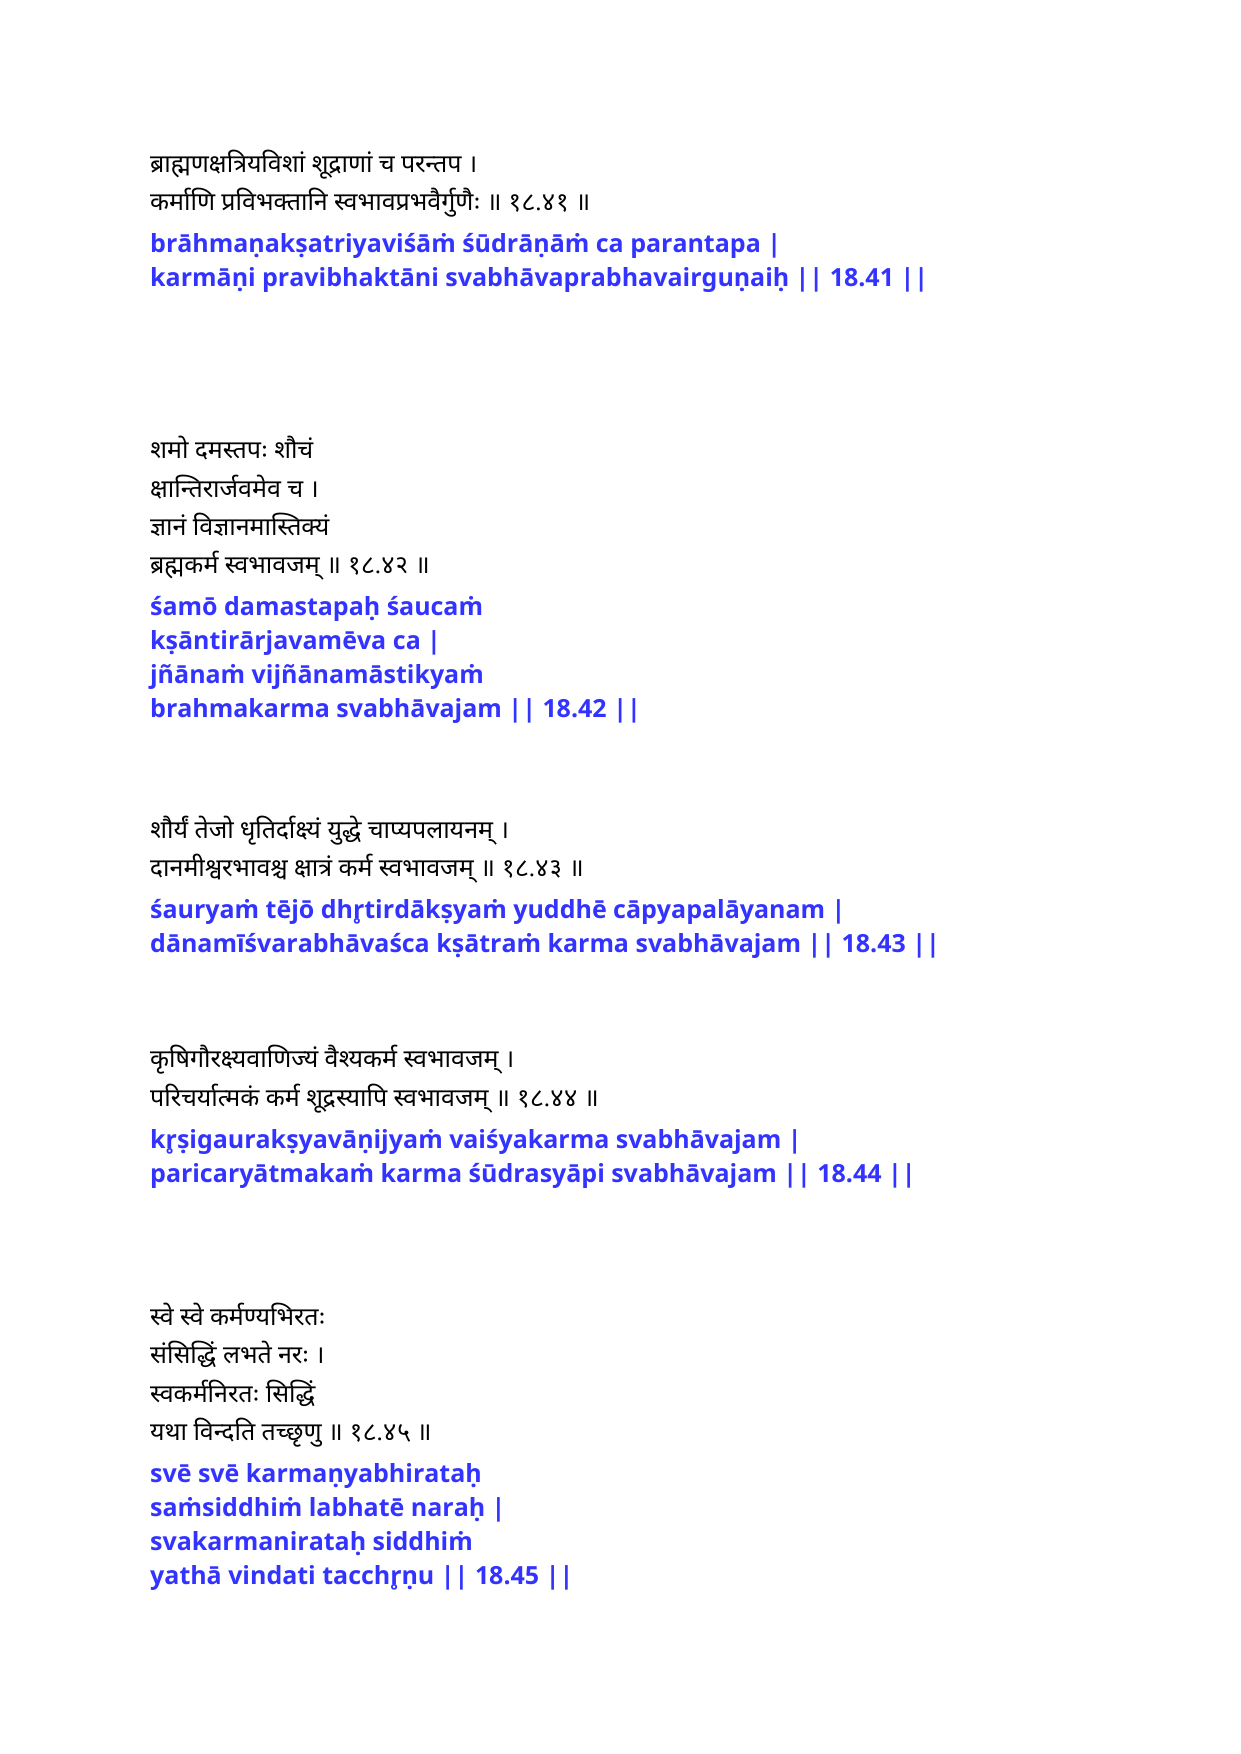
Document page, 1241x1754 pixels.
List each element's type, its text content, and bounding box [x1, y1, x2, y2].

text स्वे स्वे कर्मण्यभिरतः संसिद्धिं लभते नरः । स्वकर्मनिरतः सिद्धिं यथा विन्दति तच्छृणु ॥ १८.४५ ॥ [150, 1303, 1090, 1451]
text dānamīśvarabhāvaśca kṣātraṁ karma svabhāvajam || 18.43 || [150, 926, 1090, 960]
text saṁsiddhiṁ labhatē naraḥ | [150, 1490, 1090, 1524]
text शमो दमस्तपः शौचं क्षान्तिरार्जवमेव च । ज्ञानं विज्ञानमास्तिक्यं ब्रह्मकर्म स्वभावजम् ॥ १८.४२ ॥ [150, 436, 1090, 584]
text paricaryātmakaṁ karma śūdrasyāpi svabhāvajam || 18.44 || [150, 1155, 1090, 1189]
text karmāṇi pravibhaktāni svabhāvaprabhavairguṇaiḥ || 18.41 || [150, 260, 1090, 294]
text कृषिगौरक्ष्यवाणिज्यं वैश्यकर्म स्वभावजम् । परिचर्यात्मकं कर्म शूद्रस्यापि स्वभावजम् ॥ १८.४४ ॥ [150, 1045, 1090, 1116]
text śamō damastapaḥ śaucaṁ [150, 589, 1090, 623]
text śauryaṁ tējō dhr̥tirdākṣyaṁ yuddhē cāpyapalāyanam | [150, 892, 1090, 926]
text svakarmanirataḥ siddhiṁ [150, 1524, 1090, 1558]
text ब्राह्मणक्षत्रियविशां शूद्राणां च परन्तप । कर्माणि प्रविभक्तानि स्वभावप्रभवैर्गुणैः ॥ १८.४१ ॥ [150, 150, 1090, 221]
text शौर्यं तेजो धृतिर्दाक्ष्यं युद्धे चाप्यपलायनम् । दानमीश्वरभावश्च क्षात्रं कर्म स्वभावजम् ॥ १८.४३ ॥ [150, 816, 1090, 887]
text svē svē karmaṇyabhirataḥ [150, 1456, 1090, 1490]
text kr̥ṣigaurakṣyavāṇijyaṁ vaiśyakarma svabhāvajam | [150, 1121, 1090, 1155]
text yathā vindati tacchr̥ṇu || 18.45 || [150, 1558, 1090, 1592]
text jñānaṁ vijñānamāstikyaṁ [150, 657, 1090, 691]
text brāhmaṇakṣatriyaviśāṁ śūdrāṇāṁ ca parantapa | [150, 226, 1090, 260]
text kṣāntirārjavamēva ca | [150, 623, 1090, 657]
text brahmakarma svabhāvajam || 18.42 || [150, 691, 1090, 725]
